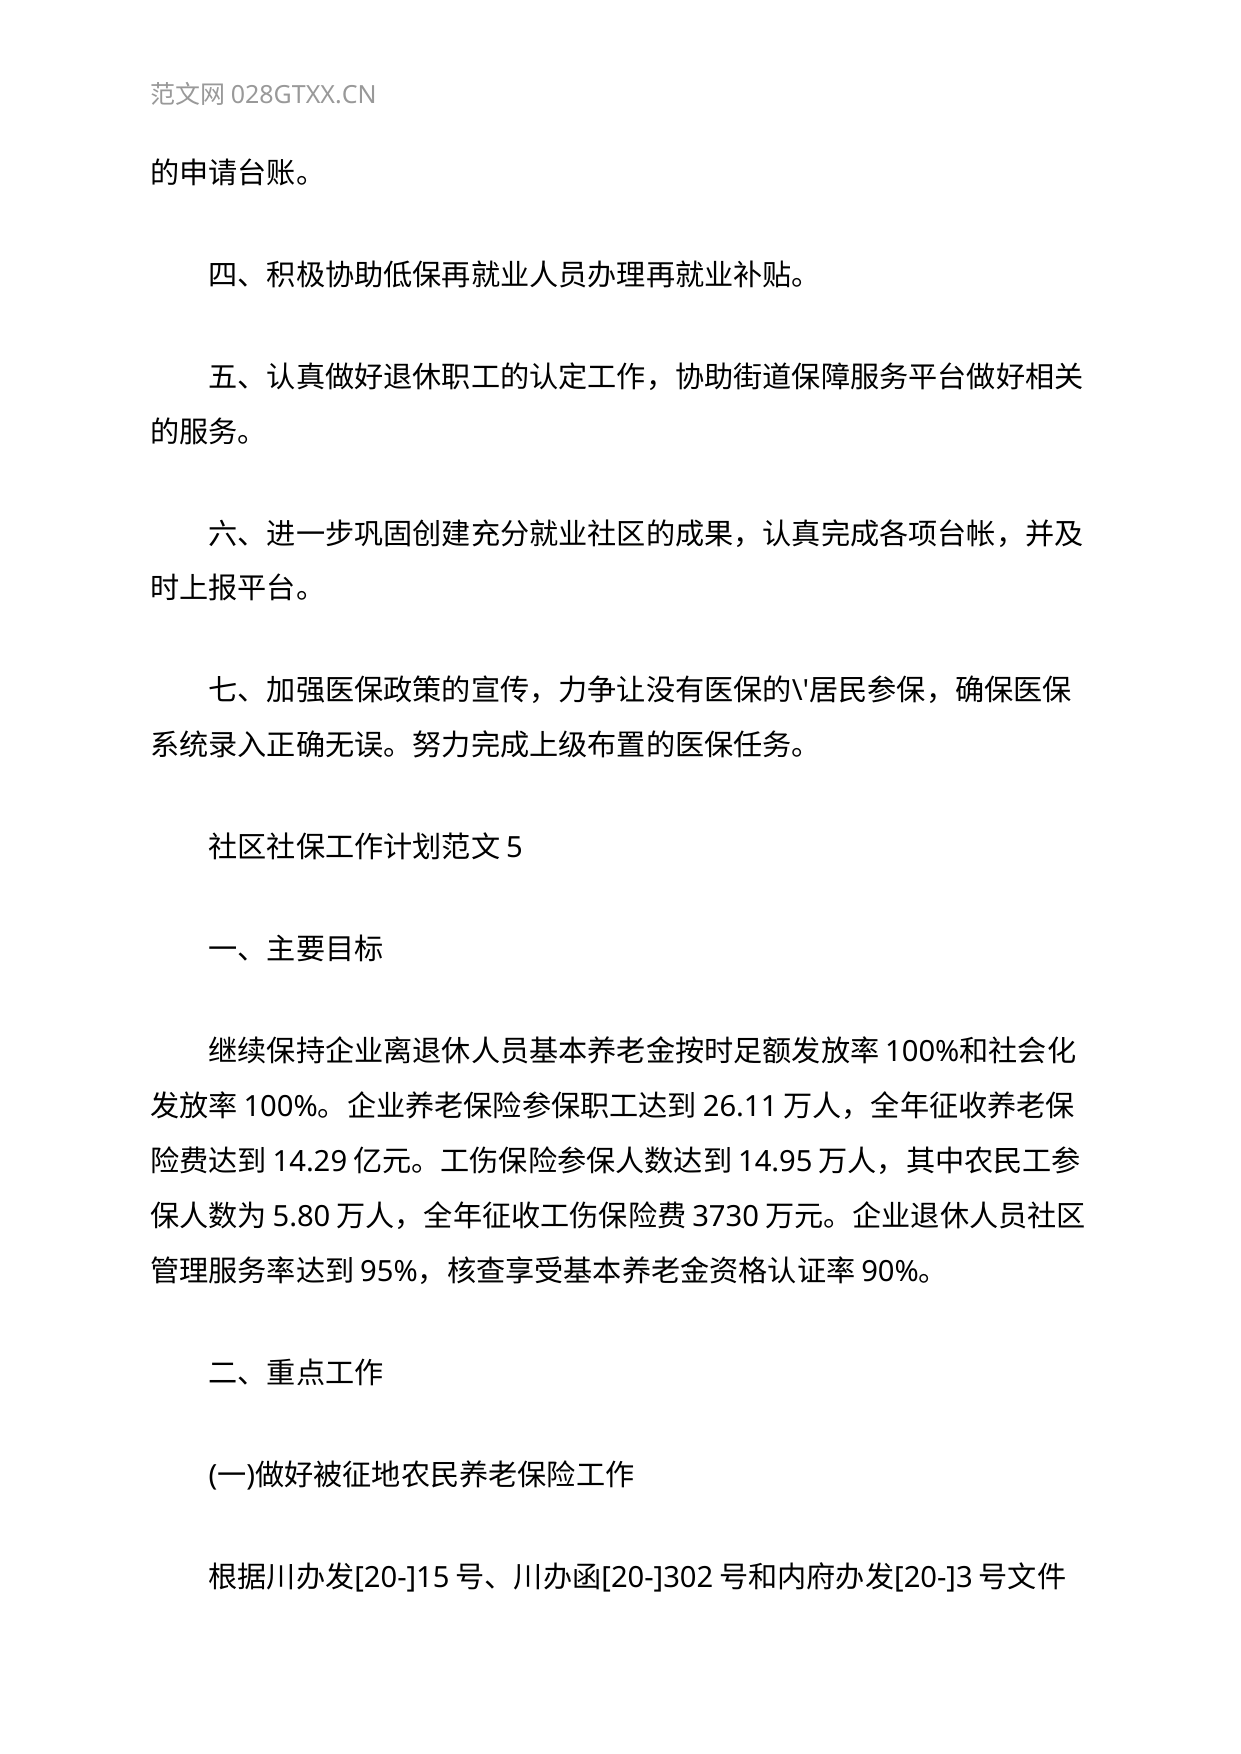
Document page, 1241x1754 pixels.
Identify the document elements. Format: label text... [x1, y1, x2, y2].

text 二、重点工作 [150, 1349, 1090, 1392]
text 六、进一步巩固创建充分就业社区的成果，认真完成各项台帐，并及时上报平台。 [150, 510, 1090, 607]
text 七、加强医保政策的宣传，力争让没有医保的\'居民参保，确保医保系统录入正确无误。努力完成上级布置的医保任务。 [150, 667, 1090, 764]
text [150, 1553, 1090, 1596]
text 四、积极协助低保再就业人员办理再就业补贴。 [150, 252, 1090, 294]
text 社区社保工作计划范文5 [150, 824, 1090, 866]
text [150, 150, 1090, 192]
text 一、主要目标 [150, 926, 1090, 968]
text 继续保持企业离退休人员基本养老金按时足额发放率100%和社会化发放率100%。企业养老保险参保职工达到26.11万人，全年征收养老保险费达到14.29亿元。工伤保险参保人数达到14.95万人，其中农民工参保人数为5.80万人，全年征收工伤保险费3730万元。企业退休人员社区管理服务率达到95%，核查享受基本养老金资格认证率90%。 [150, 1027, 1090, 1290]
text 五、认真做好退休职工的认定工作，协助街道保障服务平台做好相关的服务。 [150, 353, 1090, 451]
text (一)做好被征地农民养老保险工作 [150, 1451, 1090, 1493]
